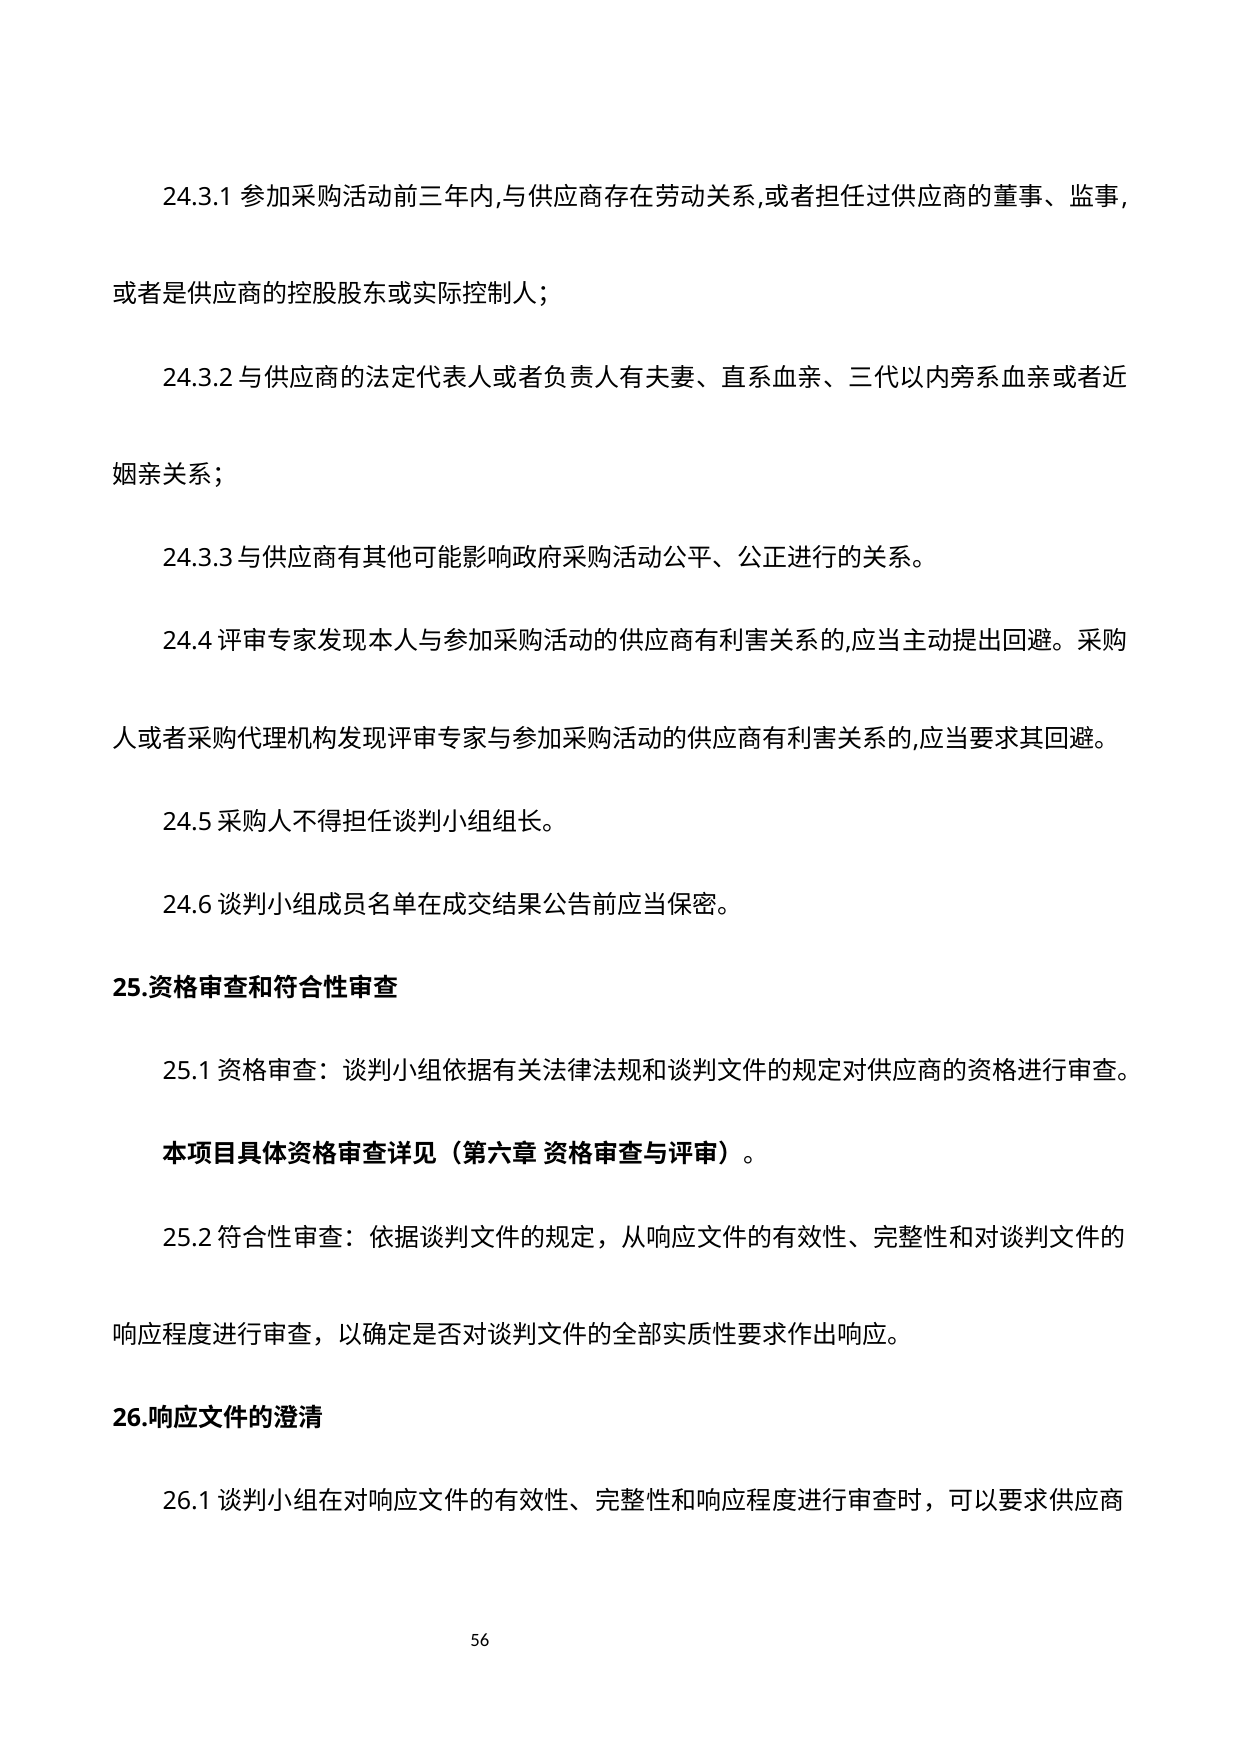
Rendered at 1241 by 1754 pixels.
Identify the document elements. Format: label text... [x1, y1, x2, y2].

text 25.资格审查和符合性审查 [112, 953, 1128, 1018]
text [112, 1466, 1128, 1531]
text 24.3.2与供应商的法定代表人或者负责人有夫妻、直系血亲、三代以内旁系血亲或者近姻亲关系； [112, 343, 1128, 505]
text 25.2符合性审查：依据谈判文件的规定，从响应文件的有效性、完整性和对谈判文件的响应程度进行审查，以确定是否对谈判文件的全部实质性要求作出响应。 [112, 1203, 1128, 1365]
text 24.4评审专家发现本人与参加采购活动的供应商有利害关系的,应当主动提出回避。采购人或者采购代理机构发现评审专家与参加采购活动的供应商有利害关系的,应当要求其回避。 [112, 606, 1128, 769]
text 本项目具体资格审查详见（第六章 资格审查与评审）。 [112, 1119, 1128, 1184]
text 25.1资格审查：谈判小组依据有关法律法规和谈判文件的规定对供应商的资格进行审查。 [112, 1036, 1128, 1101]
text 24.6谈判小组成员名单在成交结果公告前应当保密。 [112, 870, 1128, 935]
text 24.3.1 参加采购活动前三年内,与供应商存在劳动关系,或者担任过供应商的董事、监事,或者是供应商的控股股东或实际控制人； [112, 162, 1128, 324]
text 26.响应文件的澄清 [112, 1383, 1128, 1448]
list 与供应商有其他可能影响政府采购活动公平、公正进行的关系。 [162, 523, 1128, 588]
text 24.5采购人不得担任谈判小组组长。 [112, 787, 1128, 852]
